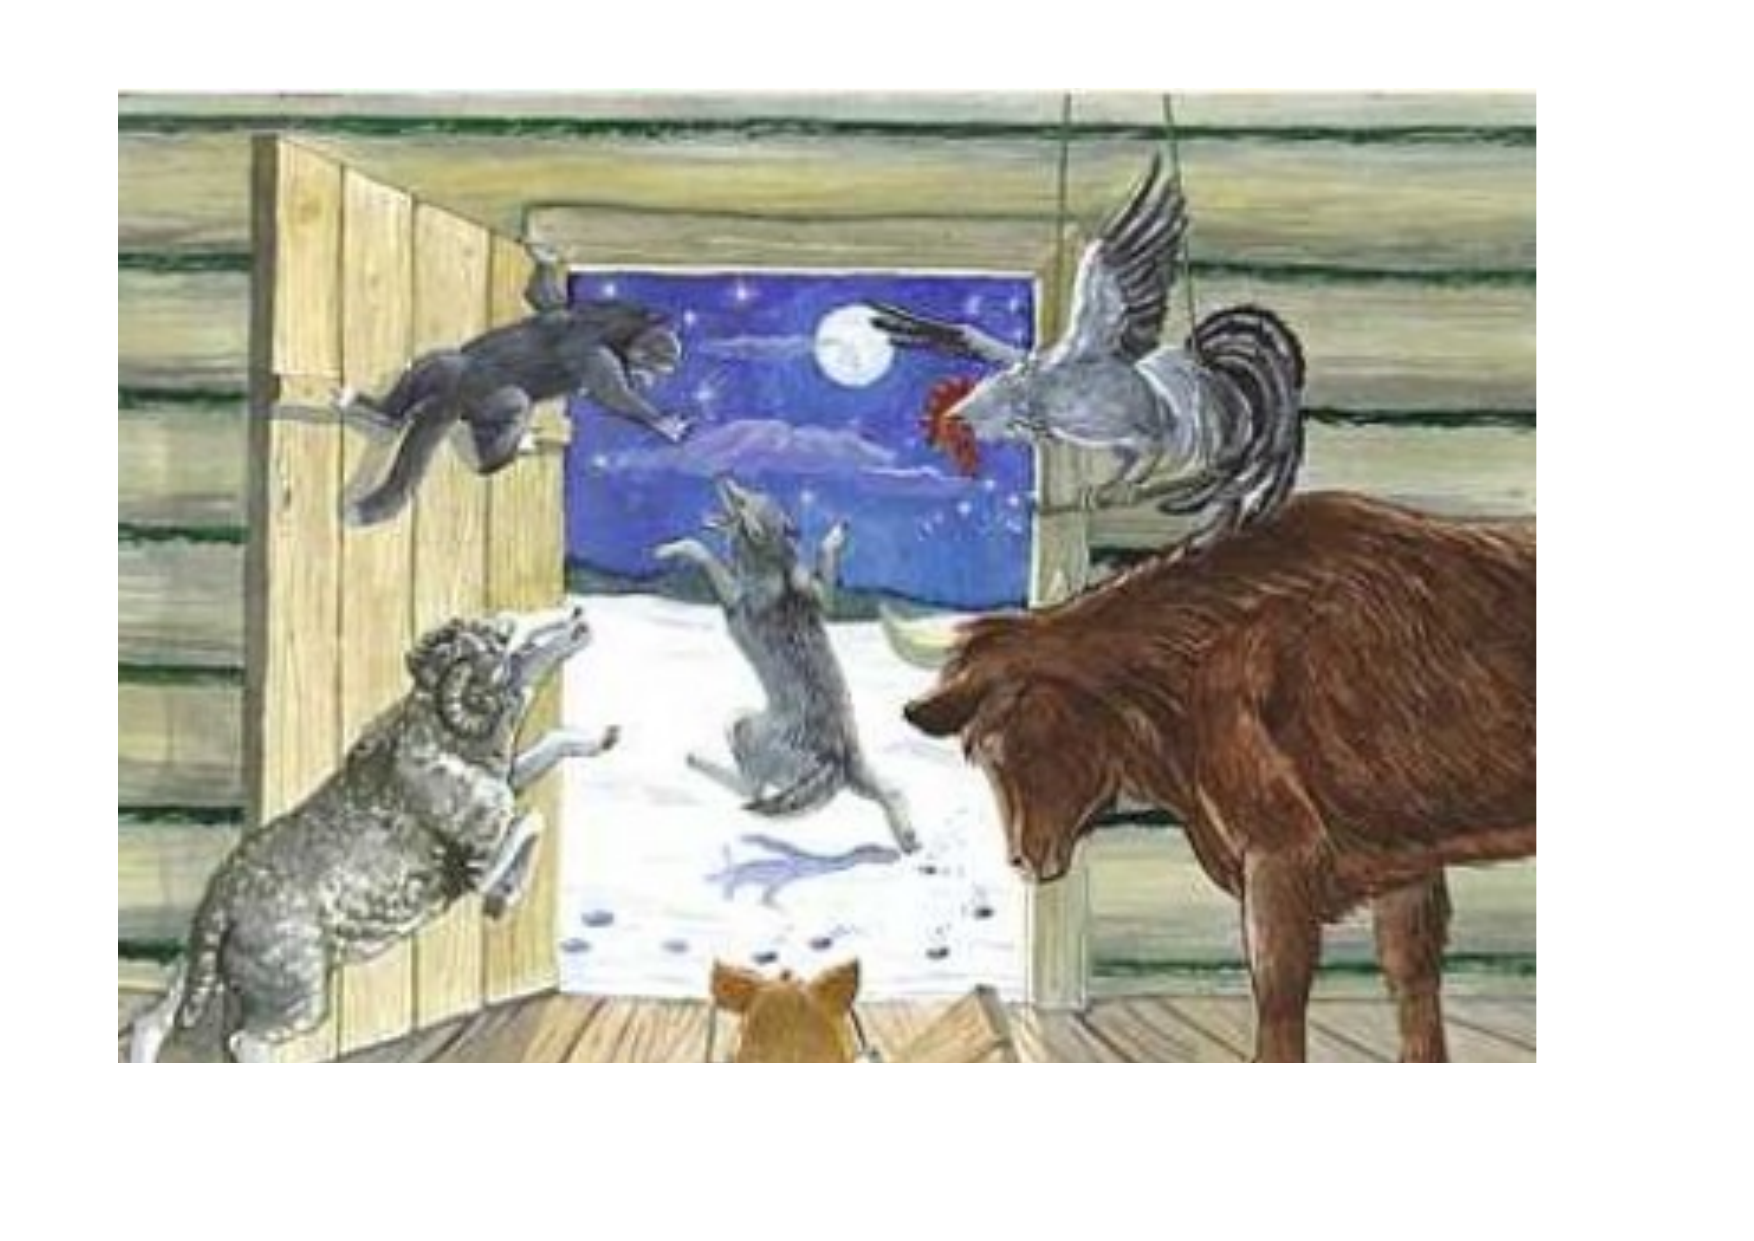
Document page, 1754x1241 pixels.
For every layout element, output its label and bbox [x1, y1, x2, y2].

picture [118, 88, 1537, 1063]
